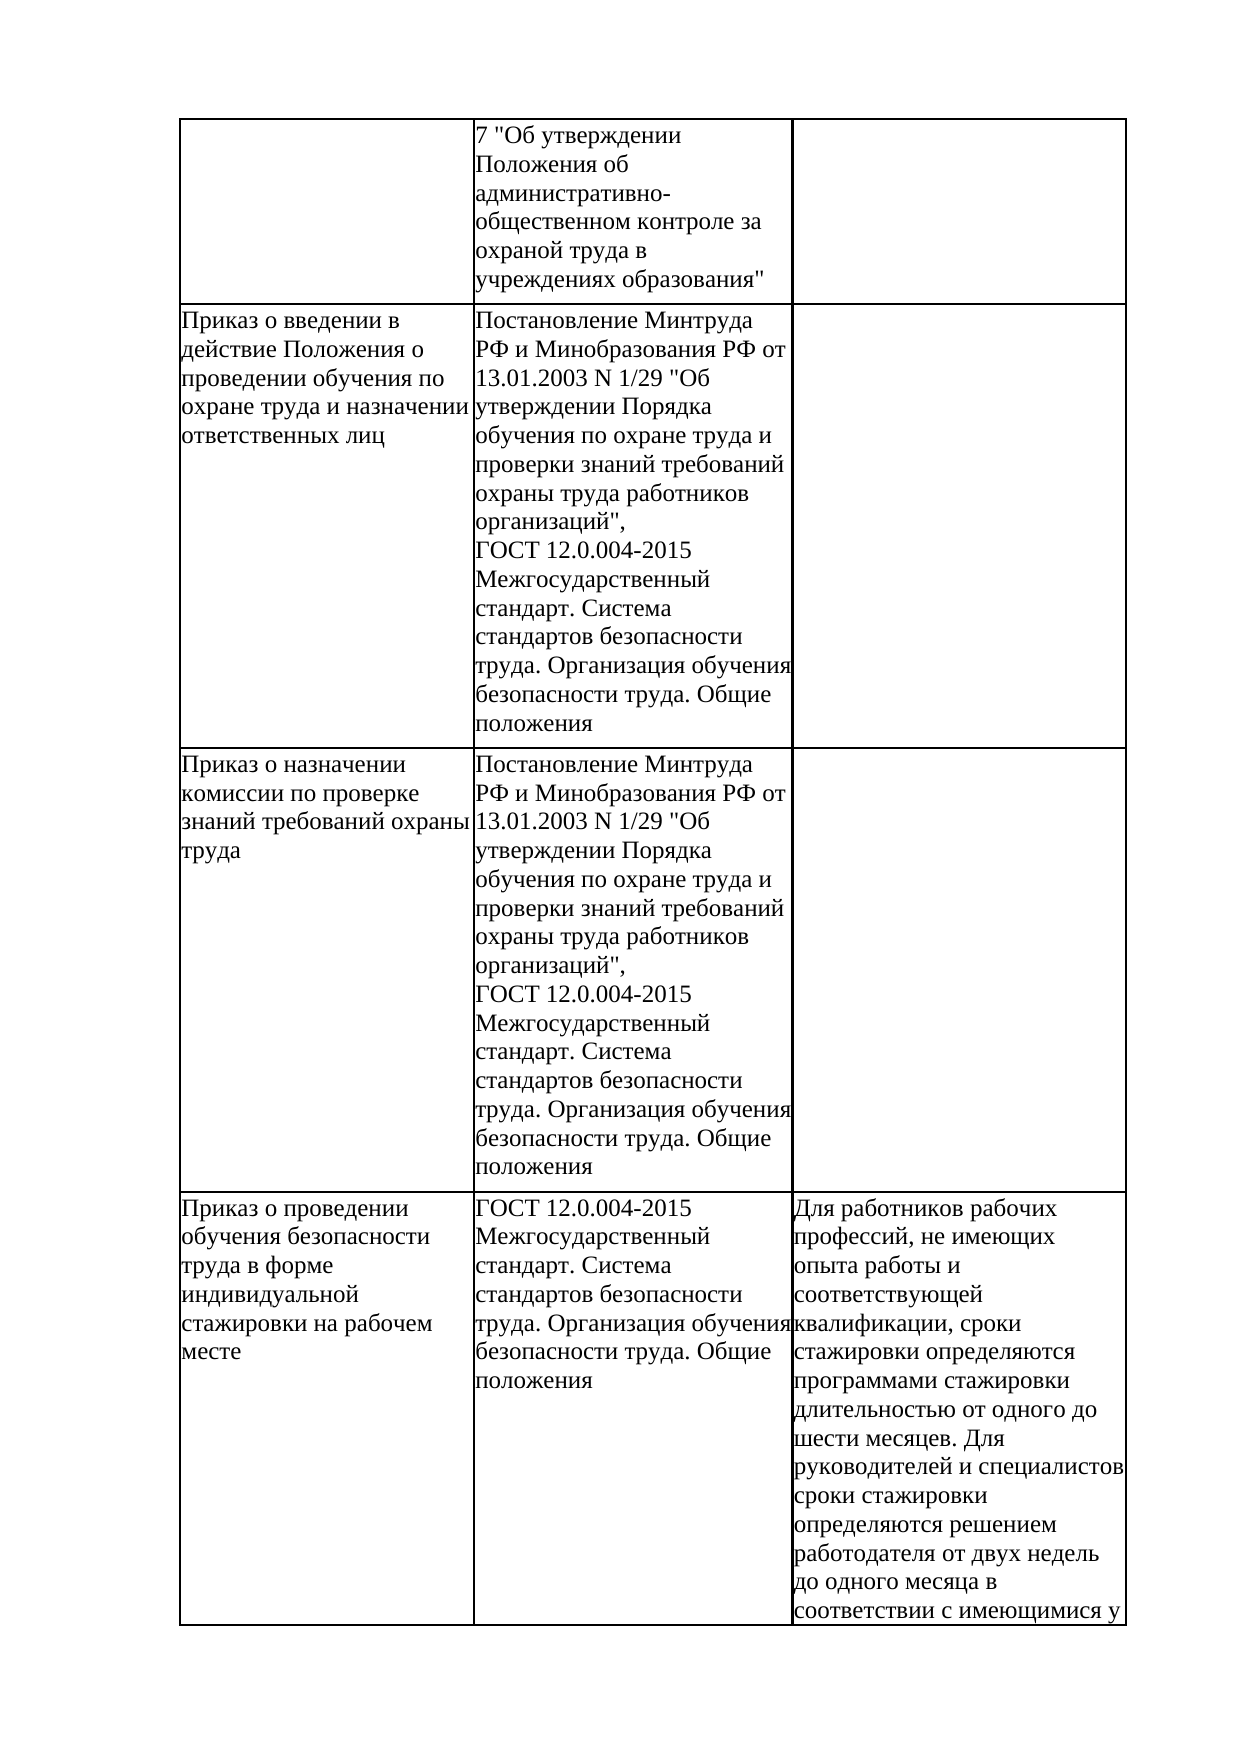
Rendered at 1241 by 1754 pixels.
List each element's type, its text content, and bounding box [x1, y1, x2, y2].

table_cell Постановление Минтруда РФ и Минобразования РФ от 13.01.2003 N 1/29 "Об утверждении Порядка обучения по охране труда и проверки знаний требований охраны труда работников организаций", ГОСТ 12.0.004-2015 Межгосударственный стандарт. Система стандартов безопасности труда. Организация обучения безопасности труда. Общие положения [475, 749, 791, 1191]
table_cell [794, 120, 1125, 303]
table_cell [475, 120, 791, 303]
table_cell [475, 1193, 791, 1624]
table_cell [181, 1193, 473, 1624]
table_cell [181, 120, 473, 303]
table_cell [794, 749, 1125, 1191]
table_cell Приказ о назначении комиссии по проверке знаний требований охраны труда [181, 749, 473, 1191]
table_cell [794, 1193, 1125, 1624]
table_cell Приказ о введении в действие Положения о проведении обучения по охране труда и назначении ответственных лиц [181, 305, 473, 747]
table_cell [794, 305, 1125, 747]
table_cell Постановление Минтруда РФ и Минобразования РФ от 13.01.2003 N 1/29 "Об утверждении Порядка обучения по охране труда и проверки знаний требований охраны труда работников организаций", ГОСТ 12.0.004-2015 Межгосударственный стандарт. Система стандартов безопасности труда. Организация обучения безопасности труда. Общие положения [475, 305, 791, 747]
